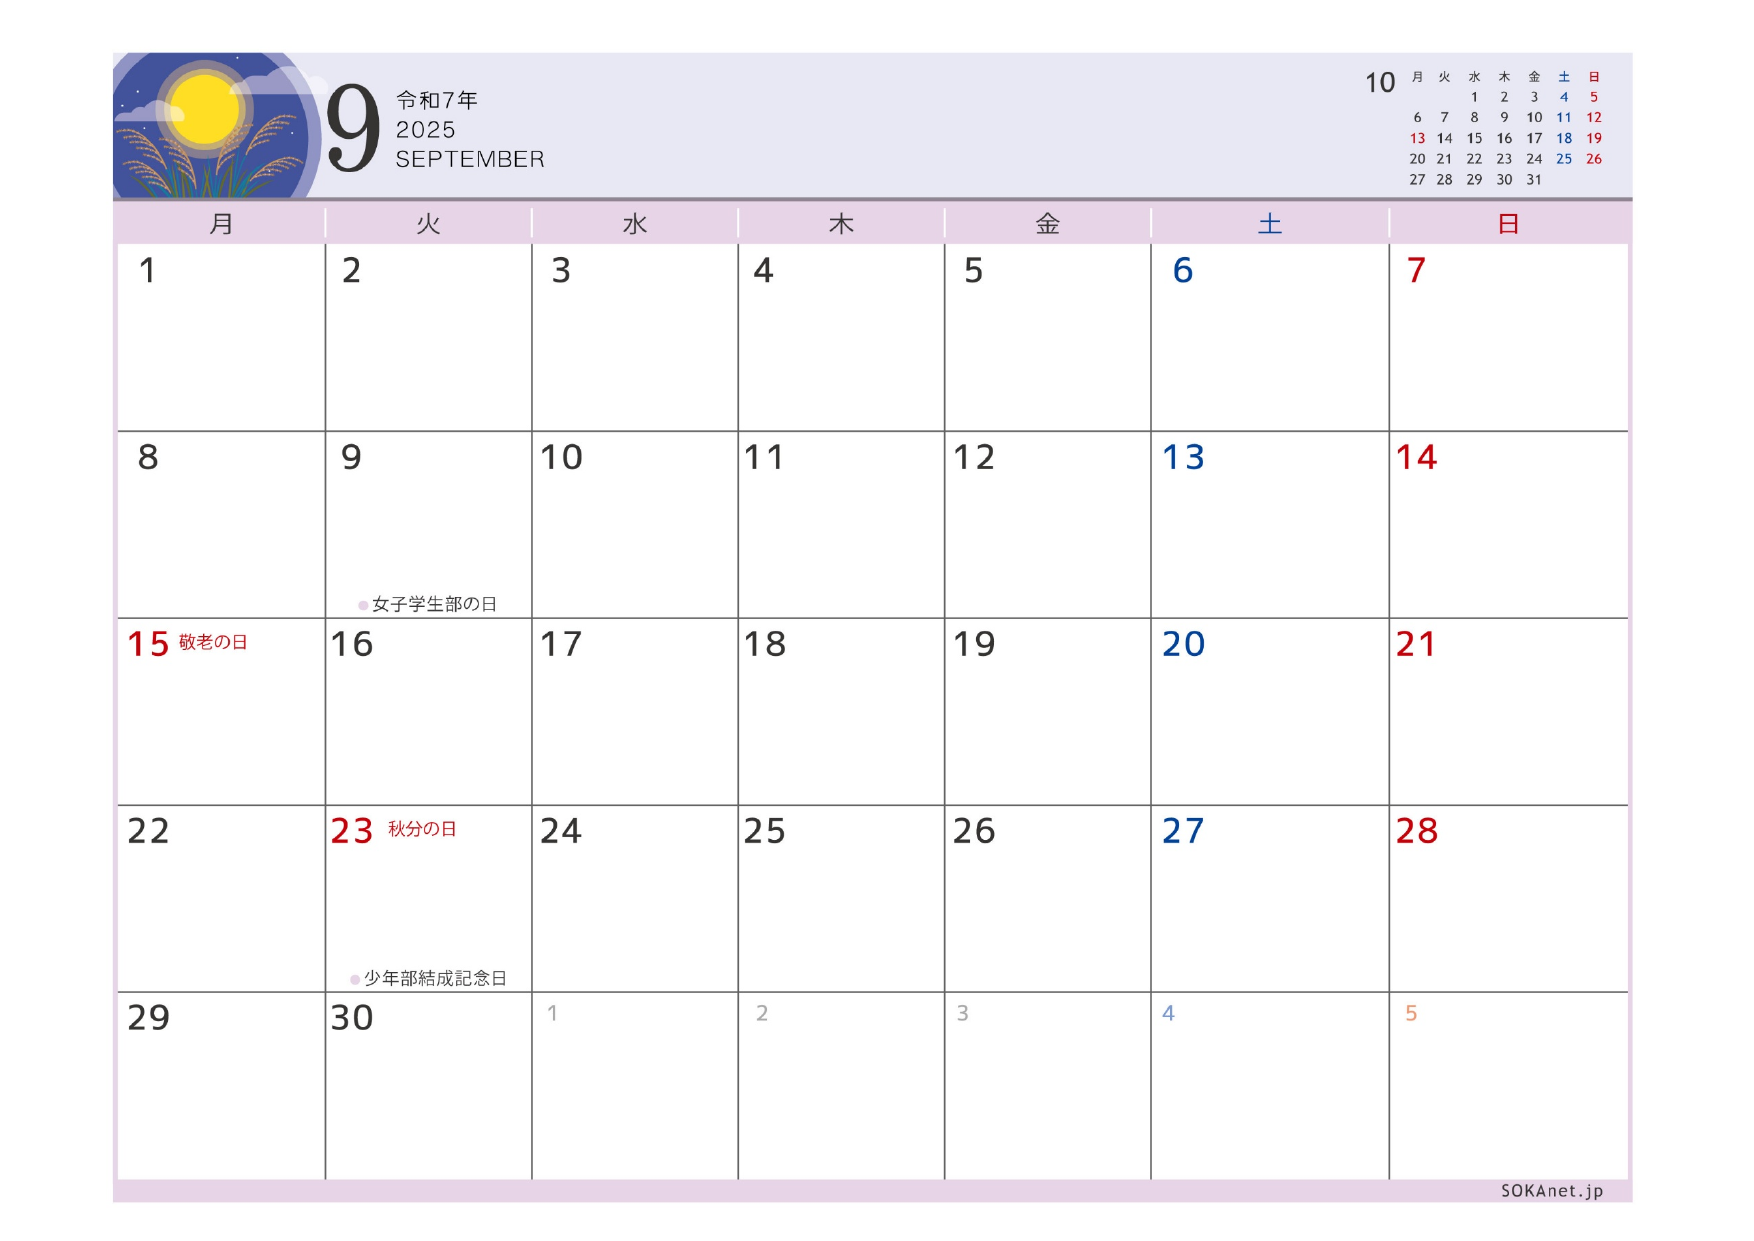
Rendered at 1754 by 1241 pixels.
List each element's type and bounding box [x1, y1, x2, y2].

picture [104, 46, 1640, 1208]
